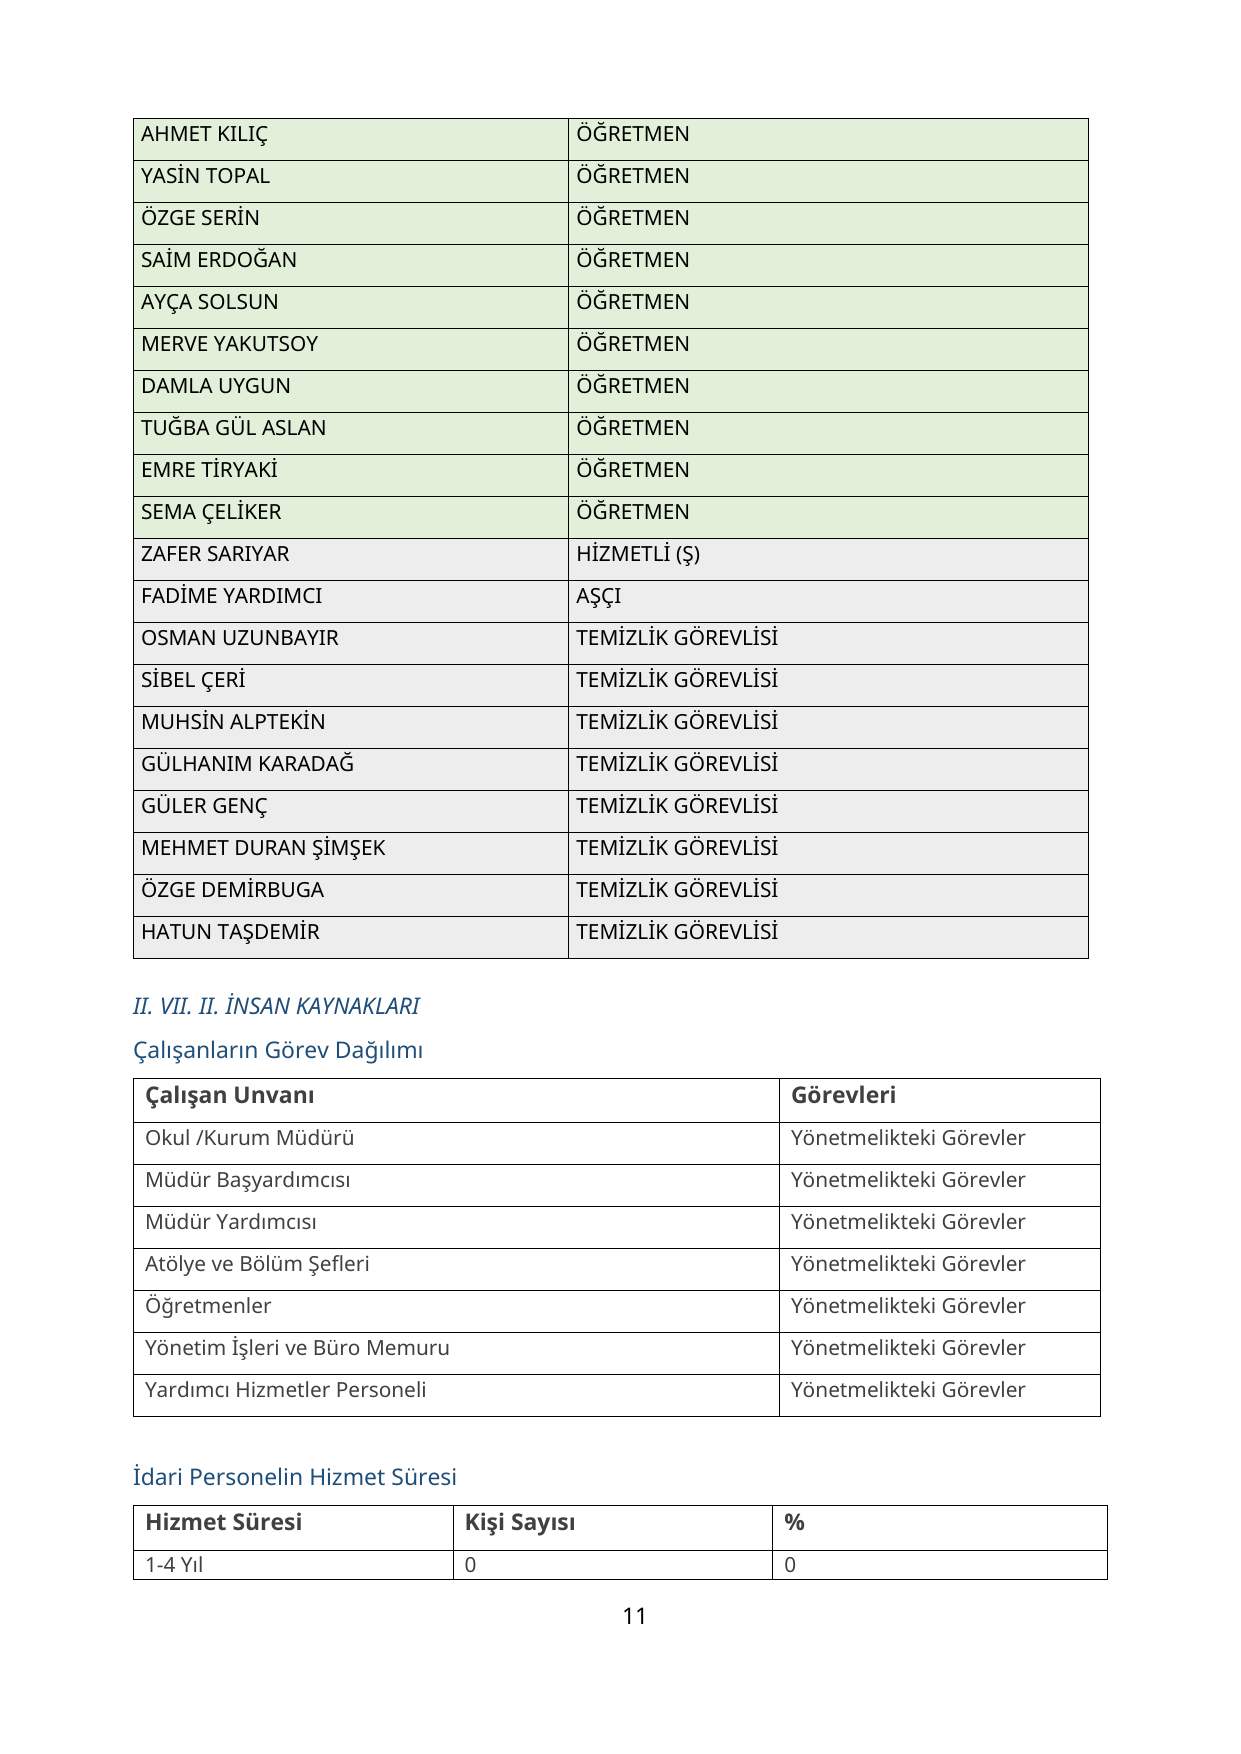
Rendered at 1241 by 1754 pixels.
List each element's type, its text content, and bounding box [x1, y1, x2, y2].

table_cell TEMİZLİK GÖREVLİSİ [569, 749, 1088, 790]
table_cell Yönetmelikteki Görevler [780, 1291, 1100, 1332]
table_cell 1-4 Yıl [134, 1551, 453, 1579]
table_cell Yönetmelikteki Görevler [780, 1375, 1100, 1416]
table_cell AHMET KILIÇ [134, 119, 568, 160]
subtitle Çalışanların Görev Dağılımı [133, 1034, 1137, 1065]
table_cell MUHSİN ALPTEKİN [134, 707, 568, 748]
table_cell ÖĞRETMEN [569, 119, 1088, 160]
table_cell OSMAN UZUNBAYIR [134, 623, 568, 664]
table_cell Müdür Başyardımcısı [134, 1165, 779, 1206]
table_cell TEMİZLİK GÖREVLİSİ [569, 875, 1088, 916]
table_cell 0 [773, 1551, 1107, 1579]
table_cell Öğretmenler [134, 1291, 779, 1332]
table_cell SAİM ERDOĞAN [134, 245, 568, 286]
table_cell 0 [454, 1551, 772, 1579]
table_cell ÖĞRETMEN [569, 245, 1088, 286]
table_header % [773, 1506, 1107, 1549]
table_cell ZAFER SARIYAR [134, 539, 568, 580]
table_cell Yardımcı Hizmetler Personeli [134, 1375, 779, 1416]
subtitle İdari Personelin Hizmet Süresi [133, 1461, 1137, 1492]
table_cell MEHMET DURAN ŞİMŞEK [134, 833, 568, 874]
table_cell HİZMETLİ (Ş) [569, 539, 1088, 580]
table_cell SİBEL ÇERİ [134, 665, 568, 706]
table_cell TUĞBA GÜL ASLAN [134, 413, 568, 454]
table_cell TEMİZLİK GÖREVLİSİ [569, 665, 1088, 706]
table_cell AYÇA SOLSUN [134, 287, 568, 328]
table_cell HATUN TAŞDEMİR [134, 917, 568, 958]
table_cell ÖĞRETMEN [569, 497, 1088, 538]
table_cell Yönetmelikteki Görevler [780, 1333, 1100, 1374]
table_cell Yönetmelikteki Görevler [780, 1207, 1100, 1248]
table_cell Yönetmelikteki Görevler [780, 1123, 1100, 1164]
table_header Kişi Sayısı [454, 1506, 772, 1549]
table_cell ÖĞRETMEN [569, 455, 1088, 496]
table_cell GÜLHANIM KARADAĞ [134, 749, 568, 790]
table_cell EMRE TİRYAKİ [134, 455, 568, 496]
table_cell TEMİZLİK GÖREVLİSİ [569, 833, 1088, 874]
table_cell TEMİZLİK GÖREVLİSİ [569, 791, 1088, 832]
table_cell ÖĞRETMEN [569, 371, 1088, 412]
table_header Çalışan Unvanı [134, 1079, 779, 1122]
table_cell Okul /Kurum Müdürü [134, 1123, 779, 1164]
table_cell ÖĞRETMEN [569, 329, 1088, 370]
table_cell SEMA ÇELİKER [134, 497, 568, 538]
table_cell ÖZGE SERİN [134, 203, 568, 244]
table_cell ÖĞRETMEN [569, 413, 1088, 454]
table_cell Yönetmelikteki Görevler [780, 1165, 1100, 1206]
table_cell TEMİZLİK GÖREVLİSİ [569, 623, 1088, 664]
table_cell AŞÇI [569, 581, 1088, 622]
table_header Hizmet Süresi [134, 1506, 453, 1549]
table_cell ÖĞRETMEN [569, 203, 1088, 244]
table_cell TEMİZLİK GÖREVLİSİ [569, 707, 1088, 748]
table_cell ÖZGE DEMİRBUGA [134, 875, 568, 916]
table_cell GÜLER GENÇ [134, 791, 568, 832]
table_header Görevleri [780, 1079, 1100, 1122]
table_cell DAMLA UYGUN [134, 371, 568, 412]
table_cell TEMİZLİK GÖREVLİSİ [569, 917, 1088, 958]
table_cell Yönetmelikteki Görevler [780, 1249, 1100, 1290]
table_cell ÖĞRETMEN [569, 161, 1088, 202]
table_cell Yönetim İşleri ve Büro Memuru [134, 1333, 779, 1374]
subtitle II. VII. II. İNSAN KAYNAKLARI [133, 990, 1137, 1021]
table_cell Atölye ve Bölüm Şefleri [134, 1249, 779, 1290]
table_cell YASİN TOPAL [134, 161, 568, 202]
table_cell MERVE YAKUTSOY [134, 329, 568, 370]
table_cell ÖĞRETMEN [569, 287, 1088, 328]
table_cell Müdür Yardımcısı [134, 1207, 779, 1248]
table_cell FADİME YARDIMCI [134, 581, 568, 622]
